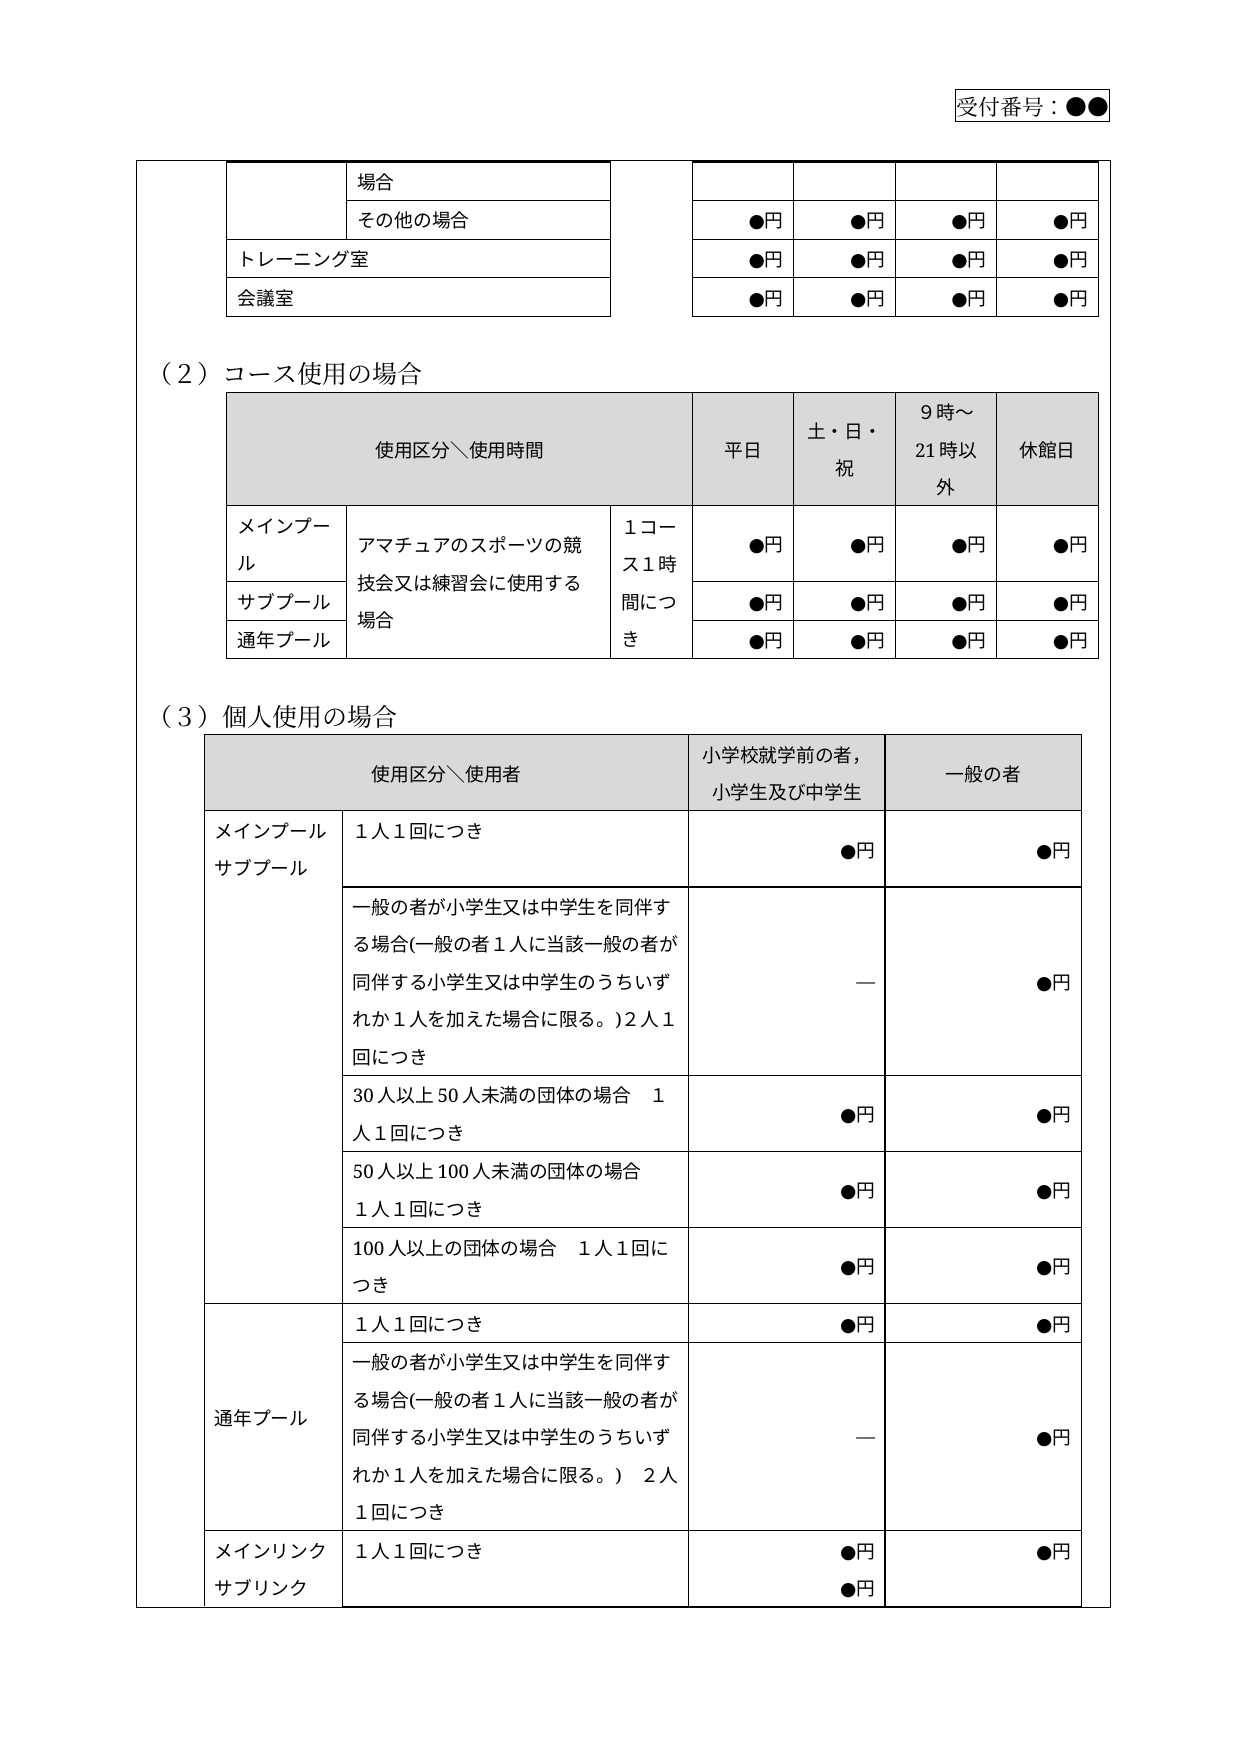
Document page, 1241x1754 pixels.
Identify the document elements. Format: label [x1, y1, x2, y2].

table_cell [137, 161, 1110, 1607]
